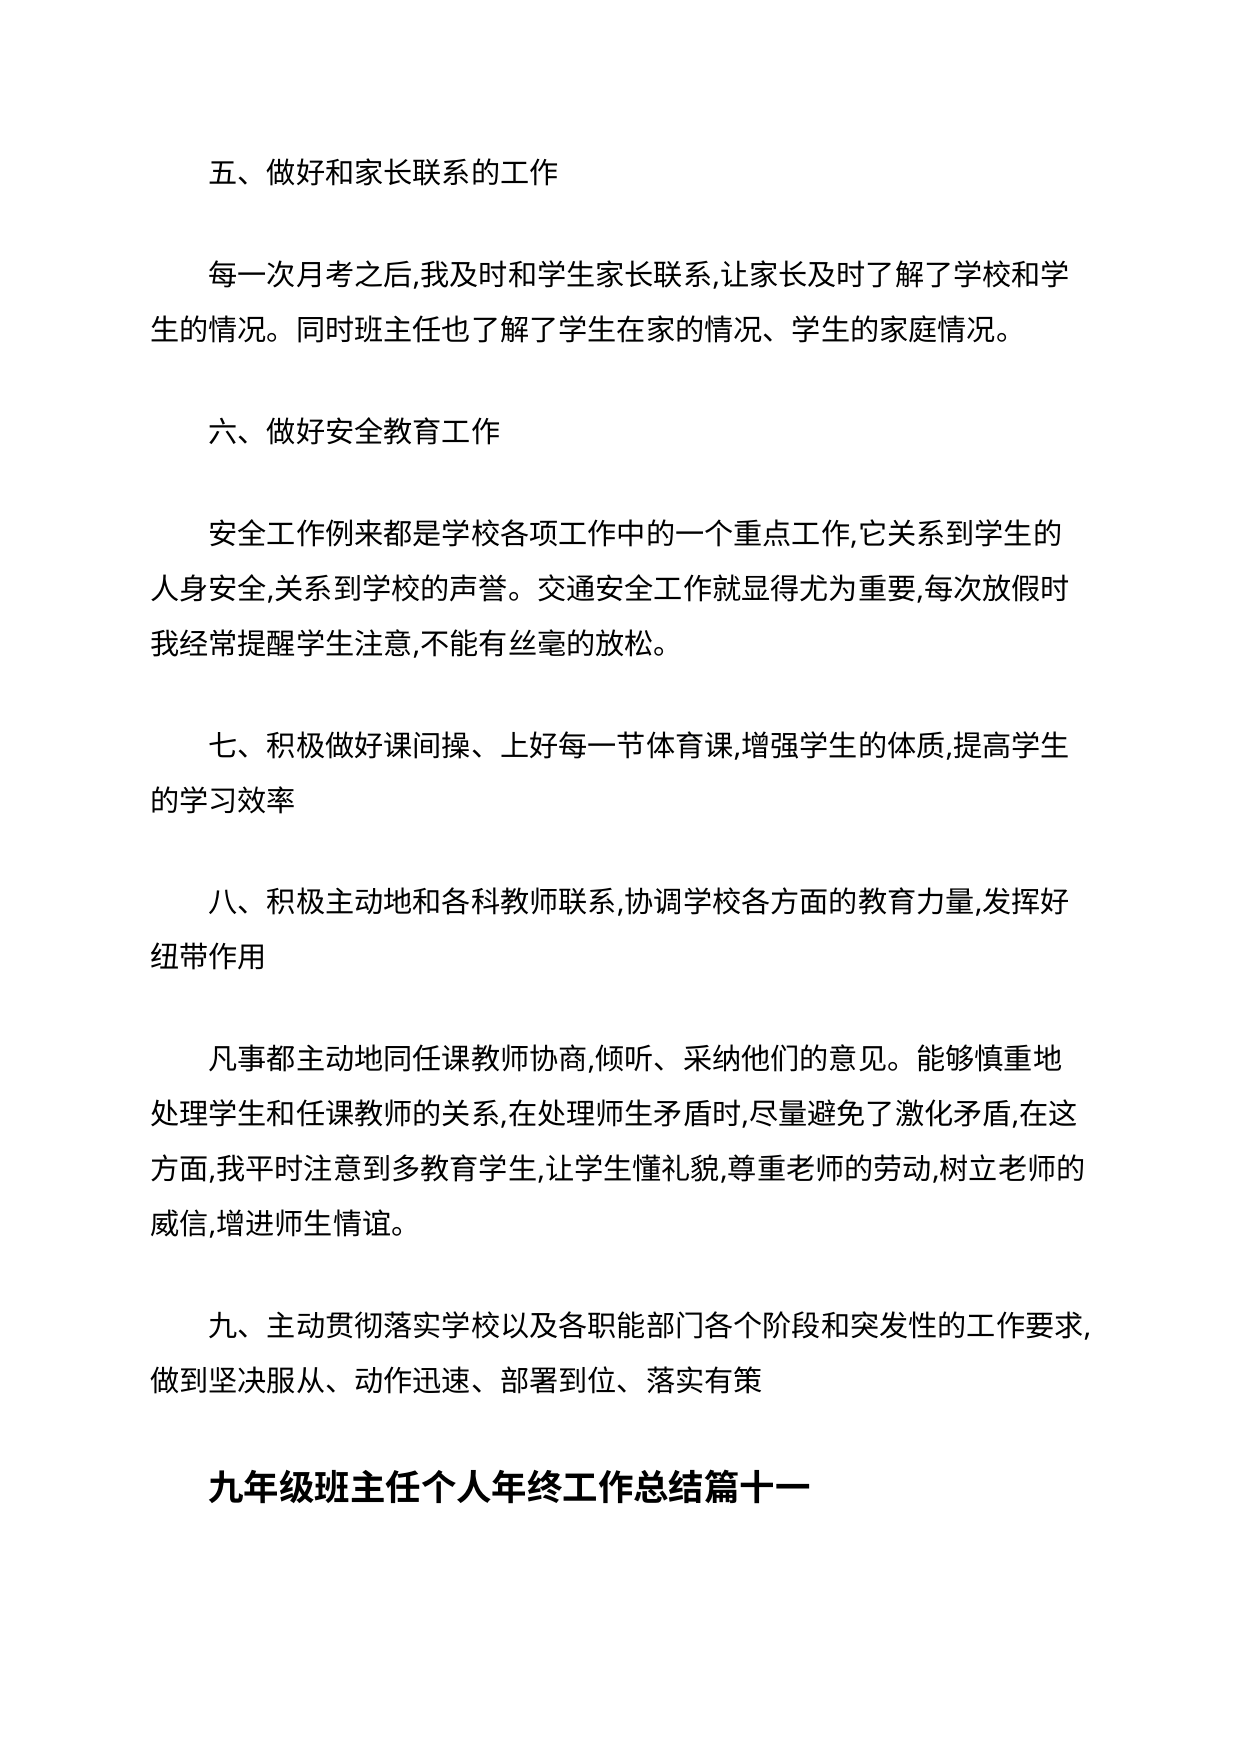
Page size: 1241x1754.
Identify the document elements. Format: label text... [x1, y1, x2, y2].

text 七、积极做好课间操、上好每一节体育课,增强学生的体质,提高学生的学习效率 [150, 722, 1090, 819]
text 九、主动贯彻落实学校以及各职能部门各个阶段和突发性的工作要求,做到坚决服从、动作迅速、部署到位、落实有策 [150, 1303, 1090, 1400]
text 安全工作例来都是学校各项工作中的一个重点工作,它关系到学生的人身安全,关系到学校的声誉。交通安全工作就显得尤为重要,每次放假时我经常提醒学生注意,不能有丝毫的放松。 [150, 510, 1090, 663]
text 九年级班主任个人年终工作总结篇十一 [150, 1459, 1090, 1511]
text 五、做好和家长联系的工作 [150, 150, 1090, 192]
text 八、积极主动地和各科教师联系,协调学校各方面的教育力量,发挥好纽带作用 [150, 879, 1090, 976]
text 每一次月考之后,我及时和学生家长联系,让家长及时了解了学校和学生的情况。同时班主任也了解了学生在家的情况、学生的家庭情况。 [150, 252, 1090, 349]
text 凡事都主动地同任课教师协商,倾听、采纳他们的意见。能够慎重地处理学生和任课教师的关系,在处理师生矛盾时,尽量避免了激化矛盾,在这方面,我平时注意到多教育学生,让学生懂礼貌,尊重老师的劳动,树立老师的威信,增进师生情谊。 [150, 1036, 1090, 1243]
text 六、做好安全教育工作 [150, 408, 1090, 451]
